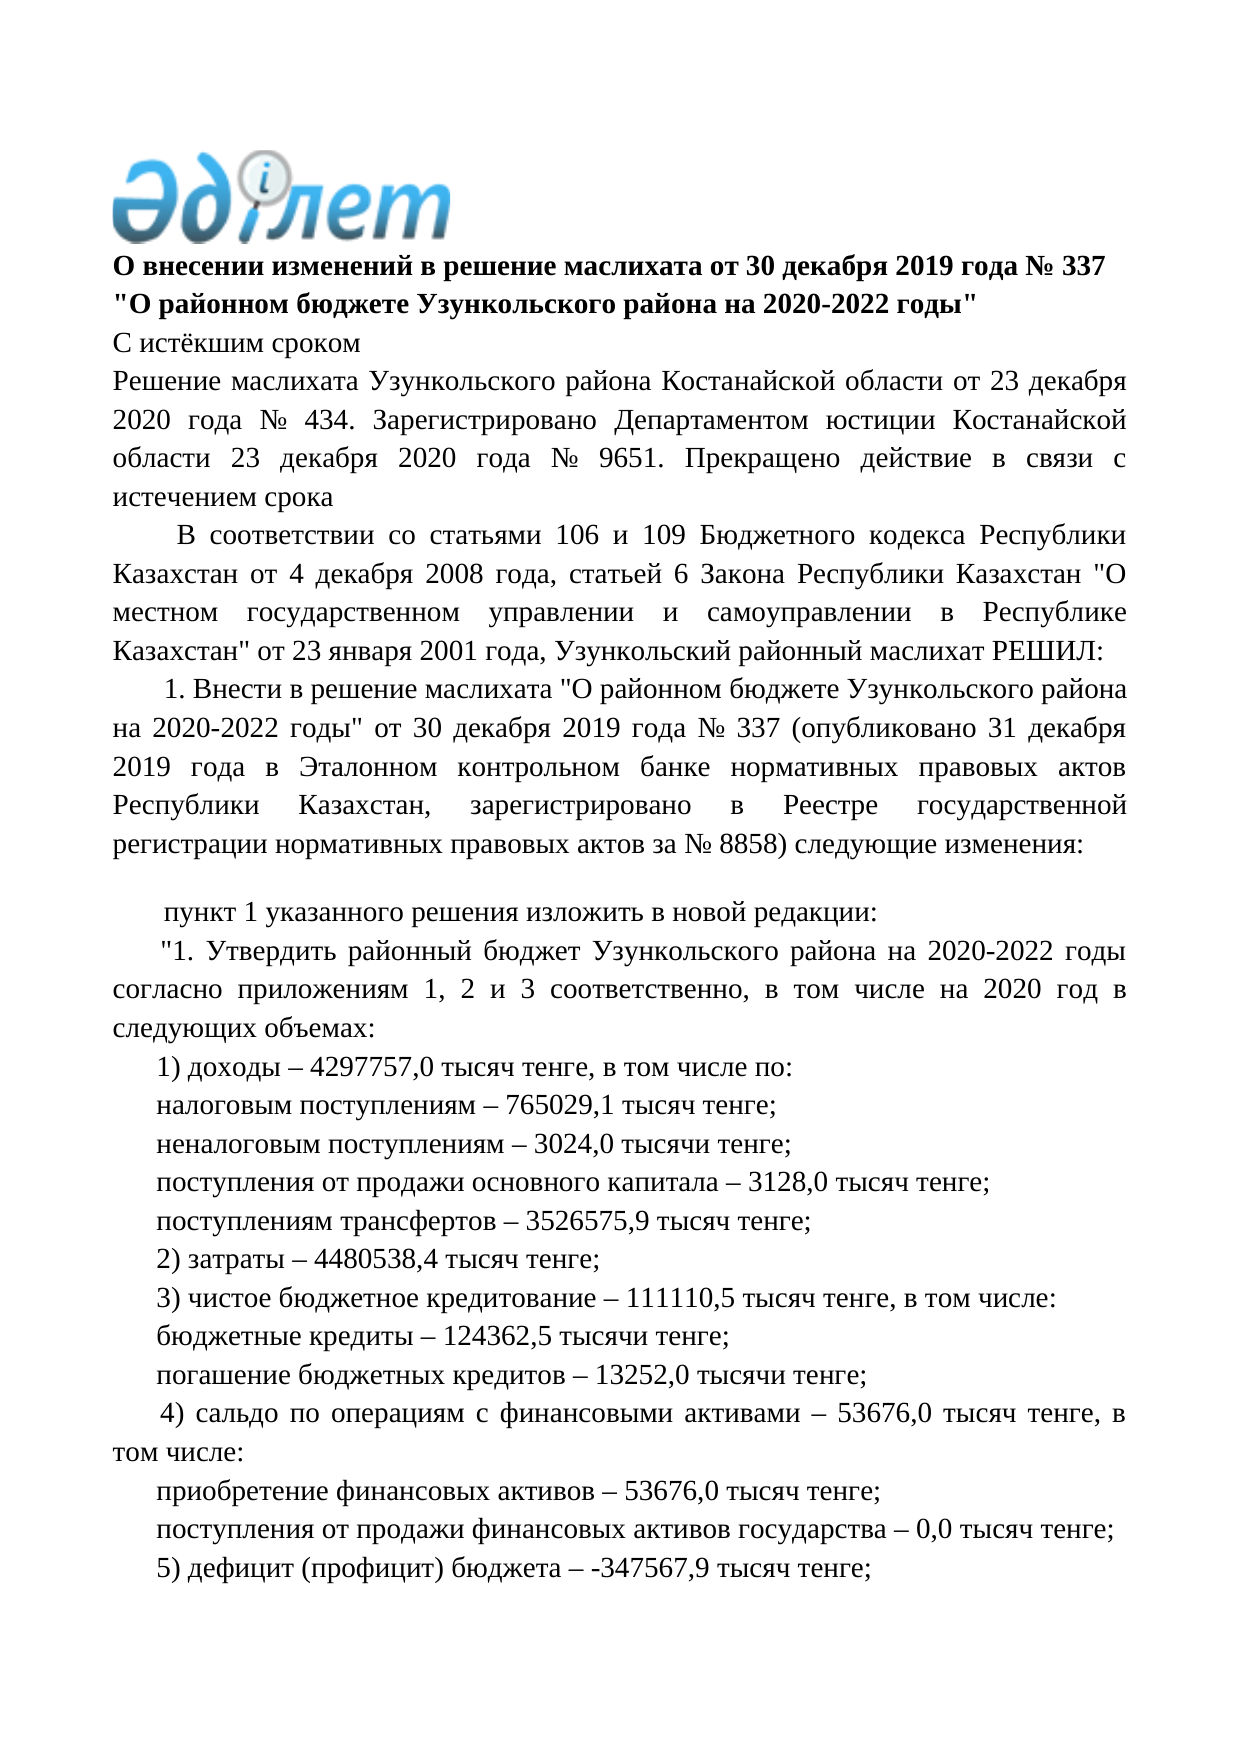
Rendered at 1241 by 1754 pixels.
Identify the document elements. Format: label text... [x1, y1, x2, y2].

text поступлениям трансфертов – 3526575,9 тысяч тенге; [112, 1203, 1128, 1236]
text В соответствии со статьями 106 и 109 Бюджетного кодекса Республики Казахстан от 4 декабря 2008 года, статьей 6 Закона Республики Казахстан "О местном государственном управлении и самоуправлении в Республике Казахстан" от 23 января 2001 года, Узункольский районный маслихат РЕШИЛ: [112, 517, 1128, 667]
text 2) затраты – 4480538,4 тысяч тенге; [112, 1241, 1128, 1275]
text 4) сальдо по операциям с финансовыми активами – 53676,0 тысяч тенге, в том числе: [112, 1396, 1128, 1468]
text 3) чистое бюджетное кредитование – 111110,5 тысяч тенге, в том числе: [112, 1280, 1128, 1313]
text О внесении изменений в решение маслихата от 30 декабря 2019 года № 337 "О районном бюджете Узункольского района на 2020-2022 годы" [112, 248, 1128, 320]
text поступления от продажи основного капитала – 3128,0 тысяч тенге; [112, 1164, 1128, 1198]
text 1) доходы – 4297757,0 тысяч тенге, в том числе по: [112, 1049, 1128, 1082]
text "1. Утвердить районный бюджет Узункольского района на 2020-2022 годы согласно приложениям 1, 2 и 3 соответственно, в том числе на 2020 год в следующих объемах: [112, 933, 1128, 1044]
text погашение бюджетных кредитов – 13252,0 тысячи тенге; [112, 1357, 1128, 1391]
text 1. Внести в решение маслихата "О районном бюджете Узункольского района на 2020-2022 годы" от 30 декабря 2019 года № 337 (опубликовано 31 декабря 2019 года в Эталонном контрольном банке нормативных правовых актов Республики Казахстан, зарегистрировано в Реестре государственной регистрации нормативных правовых актов за № 8858) следующие изменения: [112, 672, 1128, 859]
text Решение маслихата Узункольского района Костанайской области от 23 декабря 2020 года № 434. Зарегистрировано Департаментом юстиции Костанайской области 23 декабря 2020 года № 9651. Прекращено действие в связи с истечением срока [112, 363, 1128, 512]
text пункт 1 указанного решения изложить в новой редакции: [112, 894, 1128, 928]
text налоговым поступлениям – 765029,1 тысяч тенге; [112, 1087, 1128, 1121]
text С истёкшим сроком [112, 325, 1128, 358]
text 5) дефицит (профицит) бюджета – -347567,9 тысяч тенге; [112, 1550, 1128, 1583]
text бюджетные кредиты – 124362,5 тысячи тенге; [112, 1318, 1128, 1352]
text неналоговым поступлениям – 3024,0 тысячи тенге; [112, 1126, 1128, 1159]
text поступления от продажи финансовых активов государства – 0,0 тысяч тенге; [112, 1511, 1128, 1545]
picture [112, 150, 451, 244]
text приобретение финансовых активов – 53676,0 тысяч тенге; [112, 1473, 1128, 1506]
